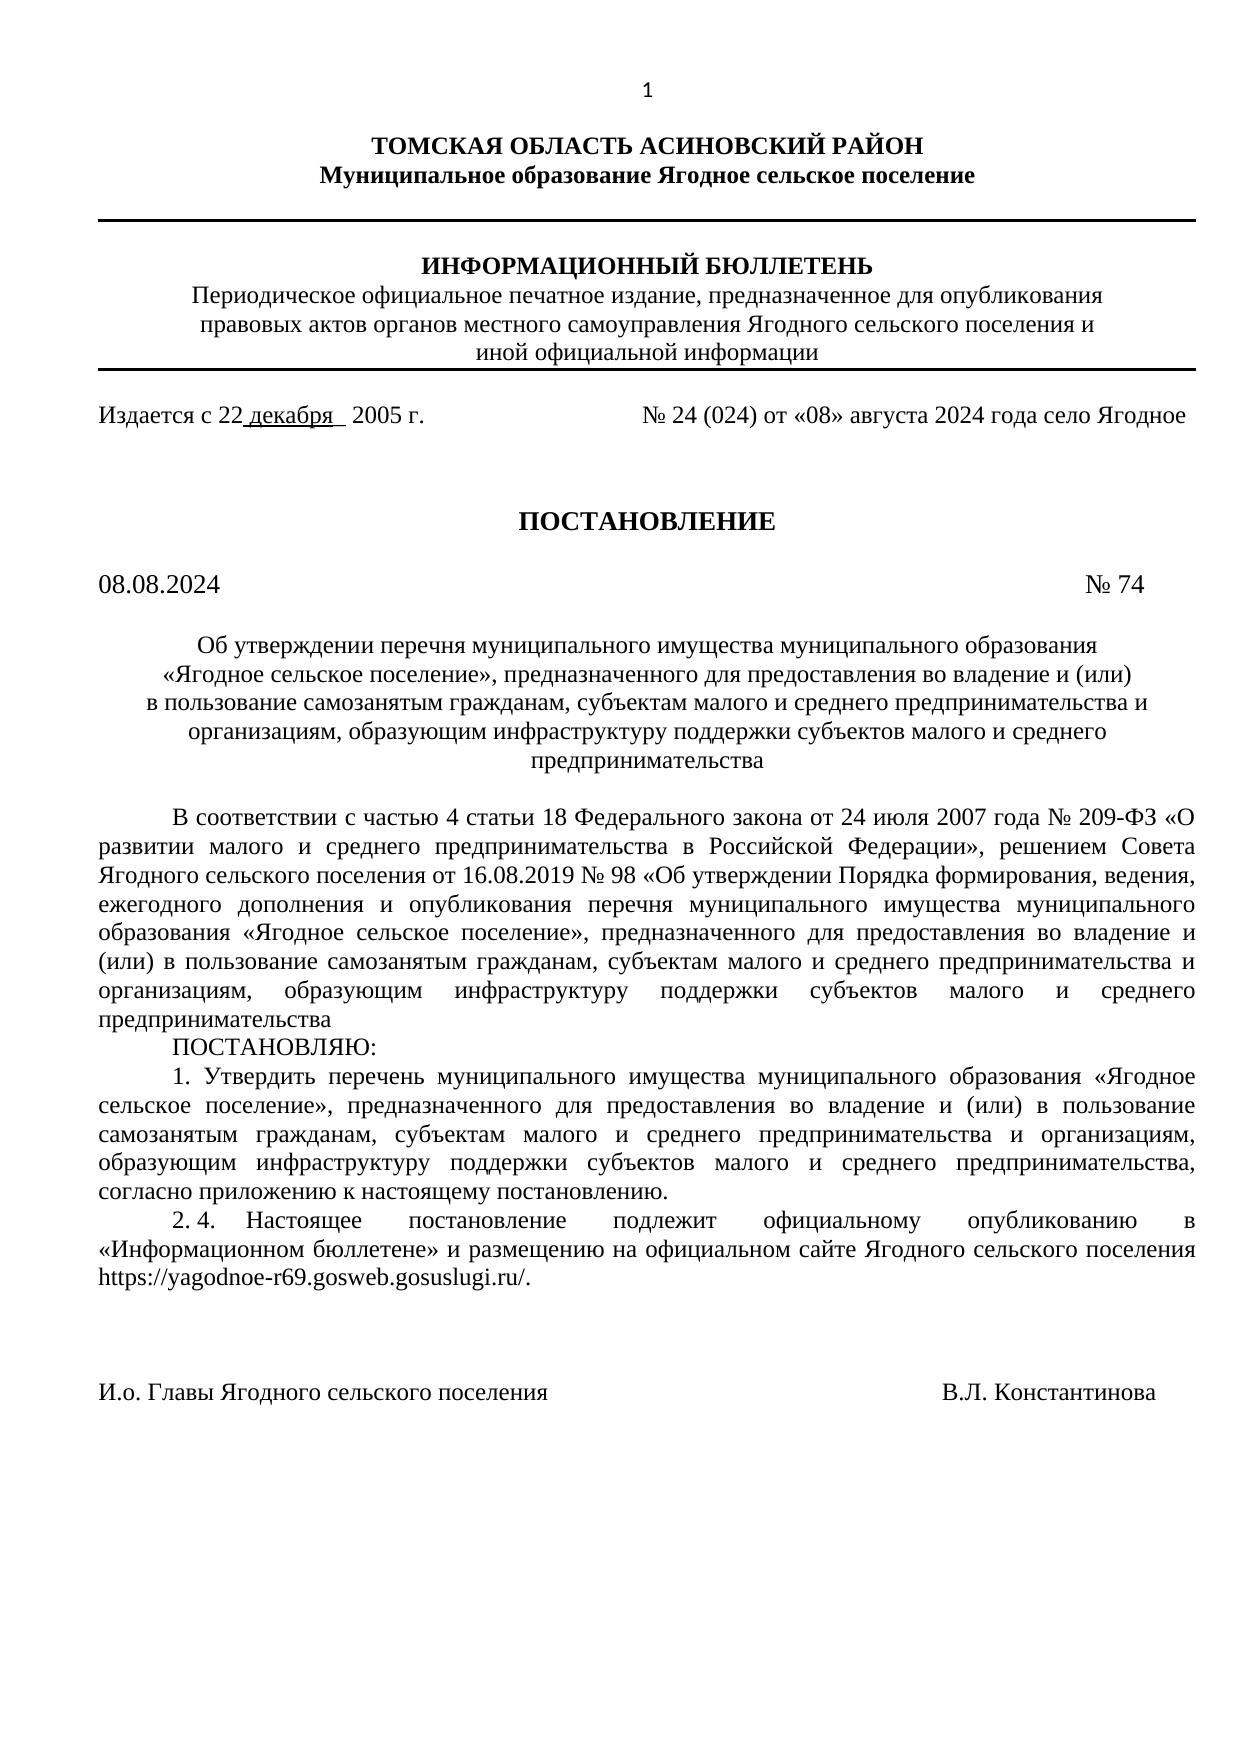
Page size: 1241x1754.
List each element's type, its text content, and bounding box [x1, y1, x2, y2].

text И.о. Главы Ягодного сельского поселения В.Л. Константинова [98, 1377, 1196, 1406]
text Издается с 22 декабря_ 2005 г. № 24 (024) от «08» августа 2024 года село Ягодное [98, 400, 1196, 429]
text Периодическое официальное печатное издание, предназначенное для опубликования [98, 280, 1196, 309]
text Об утверждении перечня муниципального имущества муниципального образования [98, 630, 1196, 659]
text ПОСТАНОВЛЯЮ: [98, 1032, 1196, 1061]
text «Ягодное сельское поселение», предназначенного для предоставления во владение и (или) в пользование самозанятым гражданам, субъектам малого и среднего предпринимательства и организациям, образующим инфраструктуру поддержки субъектов малого и среднего предпринимательства [98, 659, 1196, 774]
text иной официальной информации [98, 337, 1196, 368]
text 1. Утвердить перечень муниципального имущества муниципального образования «Ягодное сельское поселение», предназначенного для предоставления во владение и (или) в пользование самозанятым гражданам, субъектам малого и среднего предпринимательства и организациям, образующим инфраструктуру поддержки субъектов малого и среднего предпринимательства, согласно приложению к настоящему постановлению. [98, 1061, 1196, 1205]
text Муниципальное образование Ягодное сельское поселение [98, 160, 1196, 188]
text ТОМСКАЯ ОБЛАСТЬ АСИНОВСКИЙ РАЙОН [98, 131, 1196, 160]
text 2. 4. Настоящее постановление подлежит официальному опубликованию в «Информационном бюллетене» и размещению на официальном сайте Ягодного сельского поселения https://yagodnoe-r69.gosweb.gosuslugi.ru/. [98, 1205, 1196, 1291]
text 08.08.2024 № 74 [98, 568, 1196, 599]
text правовых актов органов местного самоуправления Ягодного сельского поселения и [98, 309, 1196, 337]
text В соответствии с частью 4 статьи 18 Федерального закона от 24 июля 2007 года № 209-ФЗ «О развитии малого и среднего предпринимательства в Российской Федерации», решением Совета Ягодного сельского поселения от 16.08.2019 № 98 «Об утверждении Порядка формирования, ведения, ежегодного дополнения и опубликования перечня муниципального имущества муниципального образования «Ягодное сельское поселение», предназначенного для предоставления во владение и (или) в пользование самозанятым гражданам, субъектам малого и среднего предпринимательства и организациям, образующим инфраструктуру поддержки субъектов малого и среднего предпринимательства [98, 802, 1196, 1032]
text ПОСТАНОВЛЕНИЕ [98, 505, 1196, 537]
text ИНФОРМАЦИОННЫЙ БЮЛЛЕТЕНЬ [98, 251, 1196, 280]
